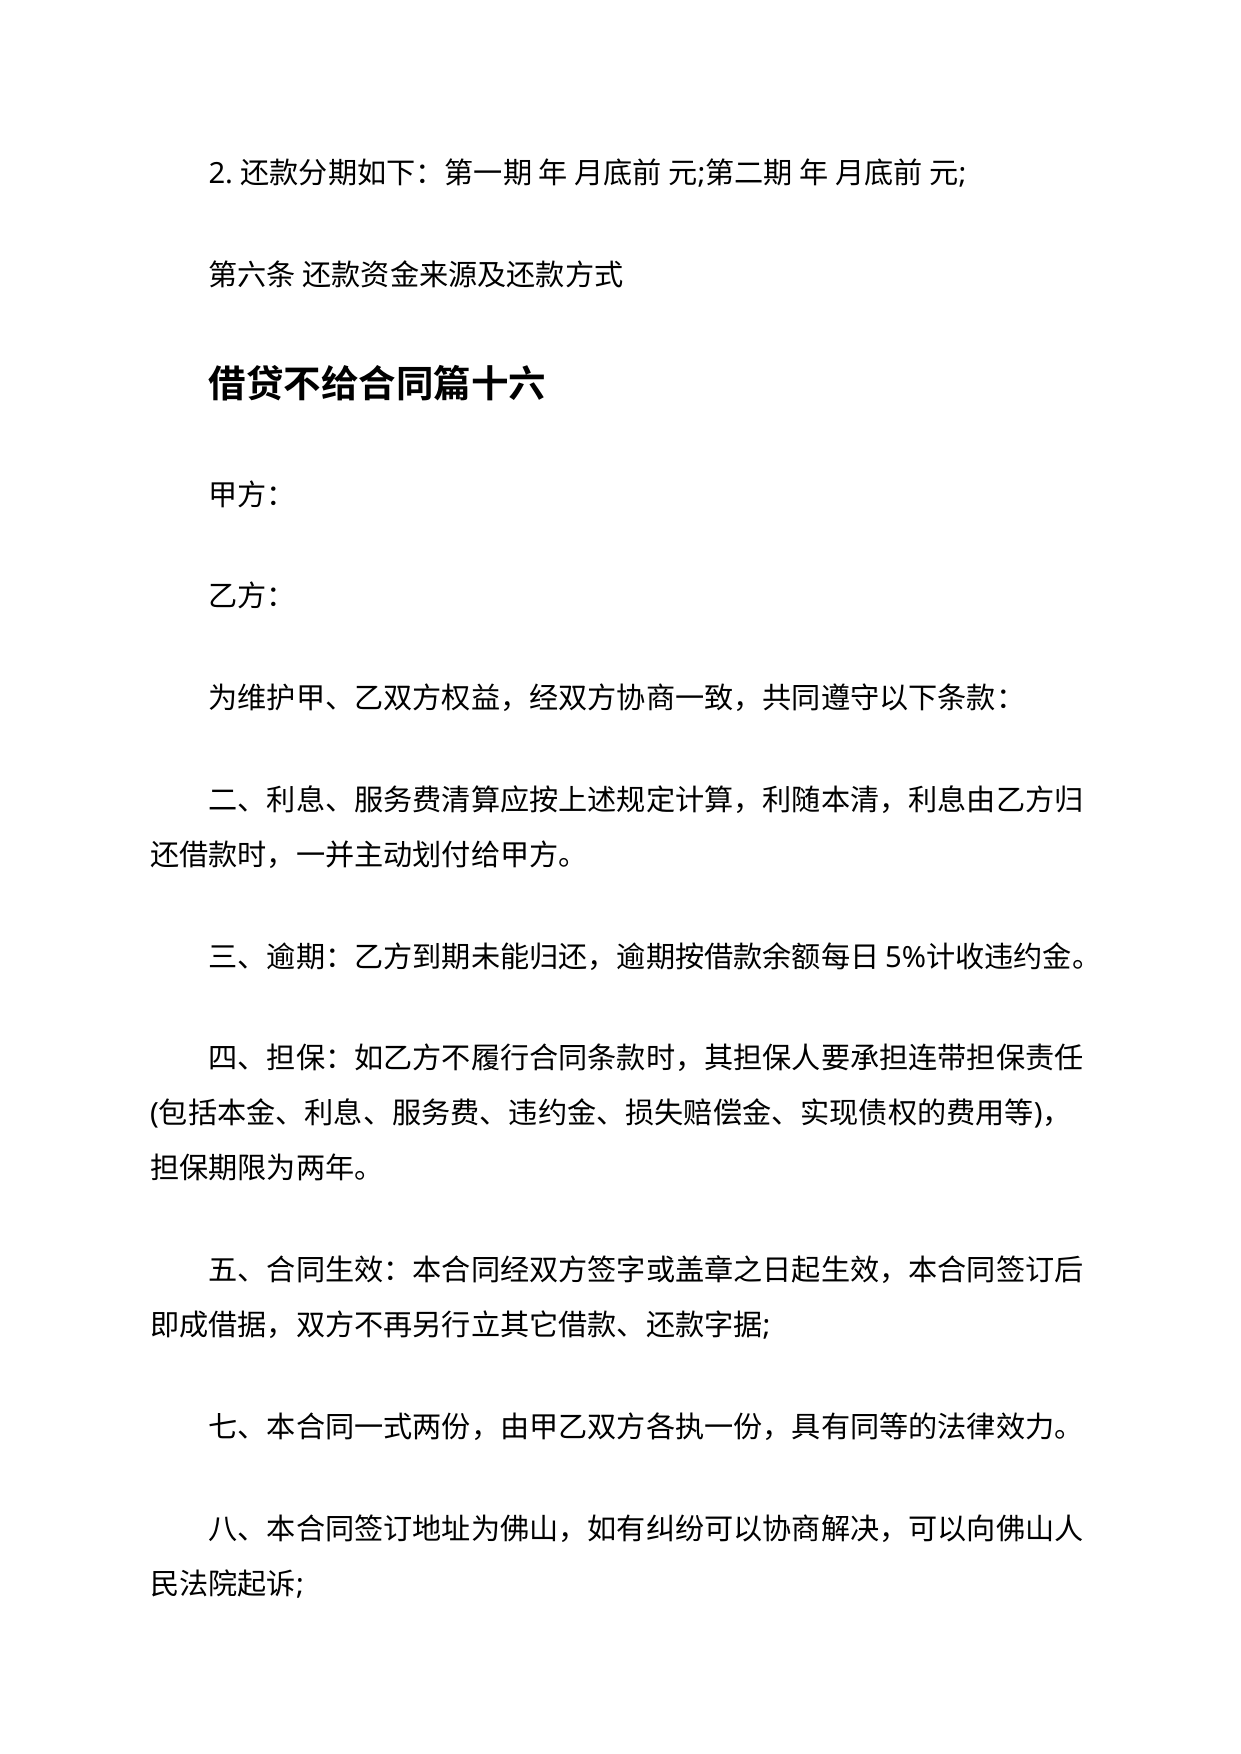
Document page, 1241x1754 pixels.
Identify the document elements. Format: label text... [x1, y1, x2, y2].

text 借贷不给合同篇十六 [150, 354, 1090, 408]
text 五、合同生效：本合同经双方签字或盖章之日起生效，本合同签订后即成借据，双方不再另行立其它借款、还款字据; [150, 1247, 1090, 1344]
text 四、担保：如乙方不履行合同条款时，其担保人要承担连带担保责任(包括本金、利息、服务费、违约金、损失赔偿金、实现债权的费用等)，担保期限为两年。 [150, 1035, 1090, 1187]
text 为维护甲、乙双方权益，经双方协商一致，共同遵守以下条款： [150, 675, 1090, 717]
text 八、本合同签订地址为佛山，如有纠纷可以协商解决，可以向佛山人民法院起诉; [150, 1505, 1090, 1603]
text 二、利息、服务费清算应按上述规定计算，利随本清，利息由乙方归还借款时，一并主动划付给甲方。 [150, 776, 1090, 874]
text 2. 还款分期如下：第一期 年 月底前 元;第二期 年 月底前 元; [150, 150, 1090, 192]
text 甲方： [150, 471, 1090, 513]
text 第六条 还款资金来源及还款方式 [150, 252, 1090, 294]
text 七、本合同一式两份，由甲乙双方各执一份，具有同等的法律效力。 [150, 1404, 1090, 1446]
text 三、逾期：乙方到期未能归还，逾期按借款余额每日5%计收违约金。 [150, 933, 1090, 976]
text 乙方： [150, 573, 1090, 615]
